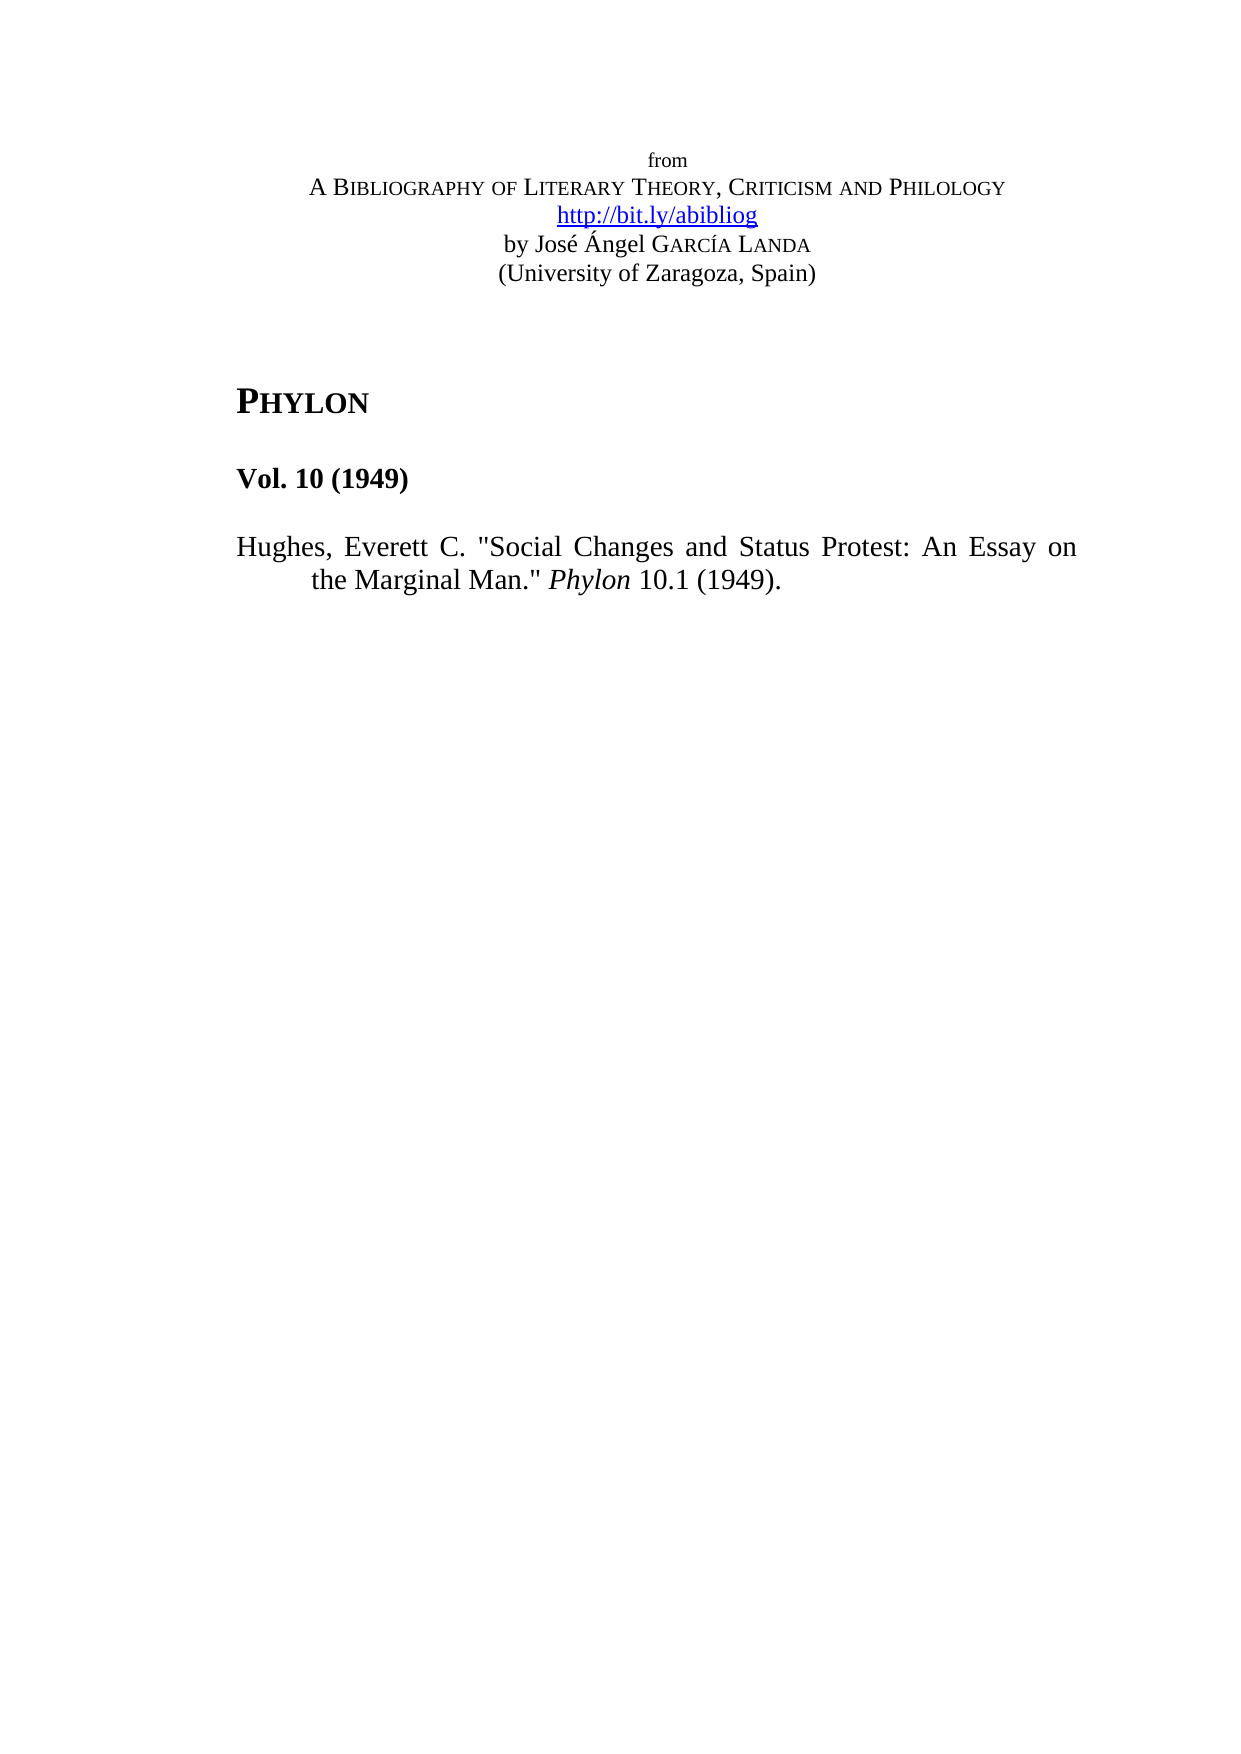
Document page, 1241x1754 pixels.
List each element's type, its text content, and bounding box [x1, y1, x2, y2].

subtitle Phylon [236, 379, 1078, 422]
text by José Ángel García Landa [236, 229, 1078, 258]
text http://bit.ly/abibliog [236, 200, 1078, 229]
text from [236, 148, 1078, 172]
text A Bibliography of Literary Theory, Criticism and Philology [236, 172, 1078, 200]
text (University of Zaragoza, Spain) [236, 258, 1078, 287]
text Vol. 10 (1949) [236, 462, 1078, 495]
text Hughes, Everett C. "Social Changes and Status Protest: An Essay on the Marginal Man." Phylon 10.1 (1949). [236, 529, 1078, 596]
